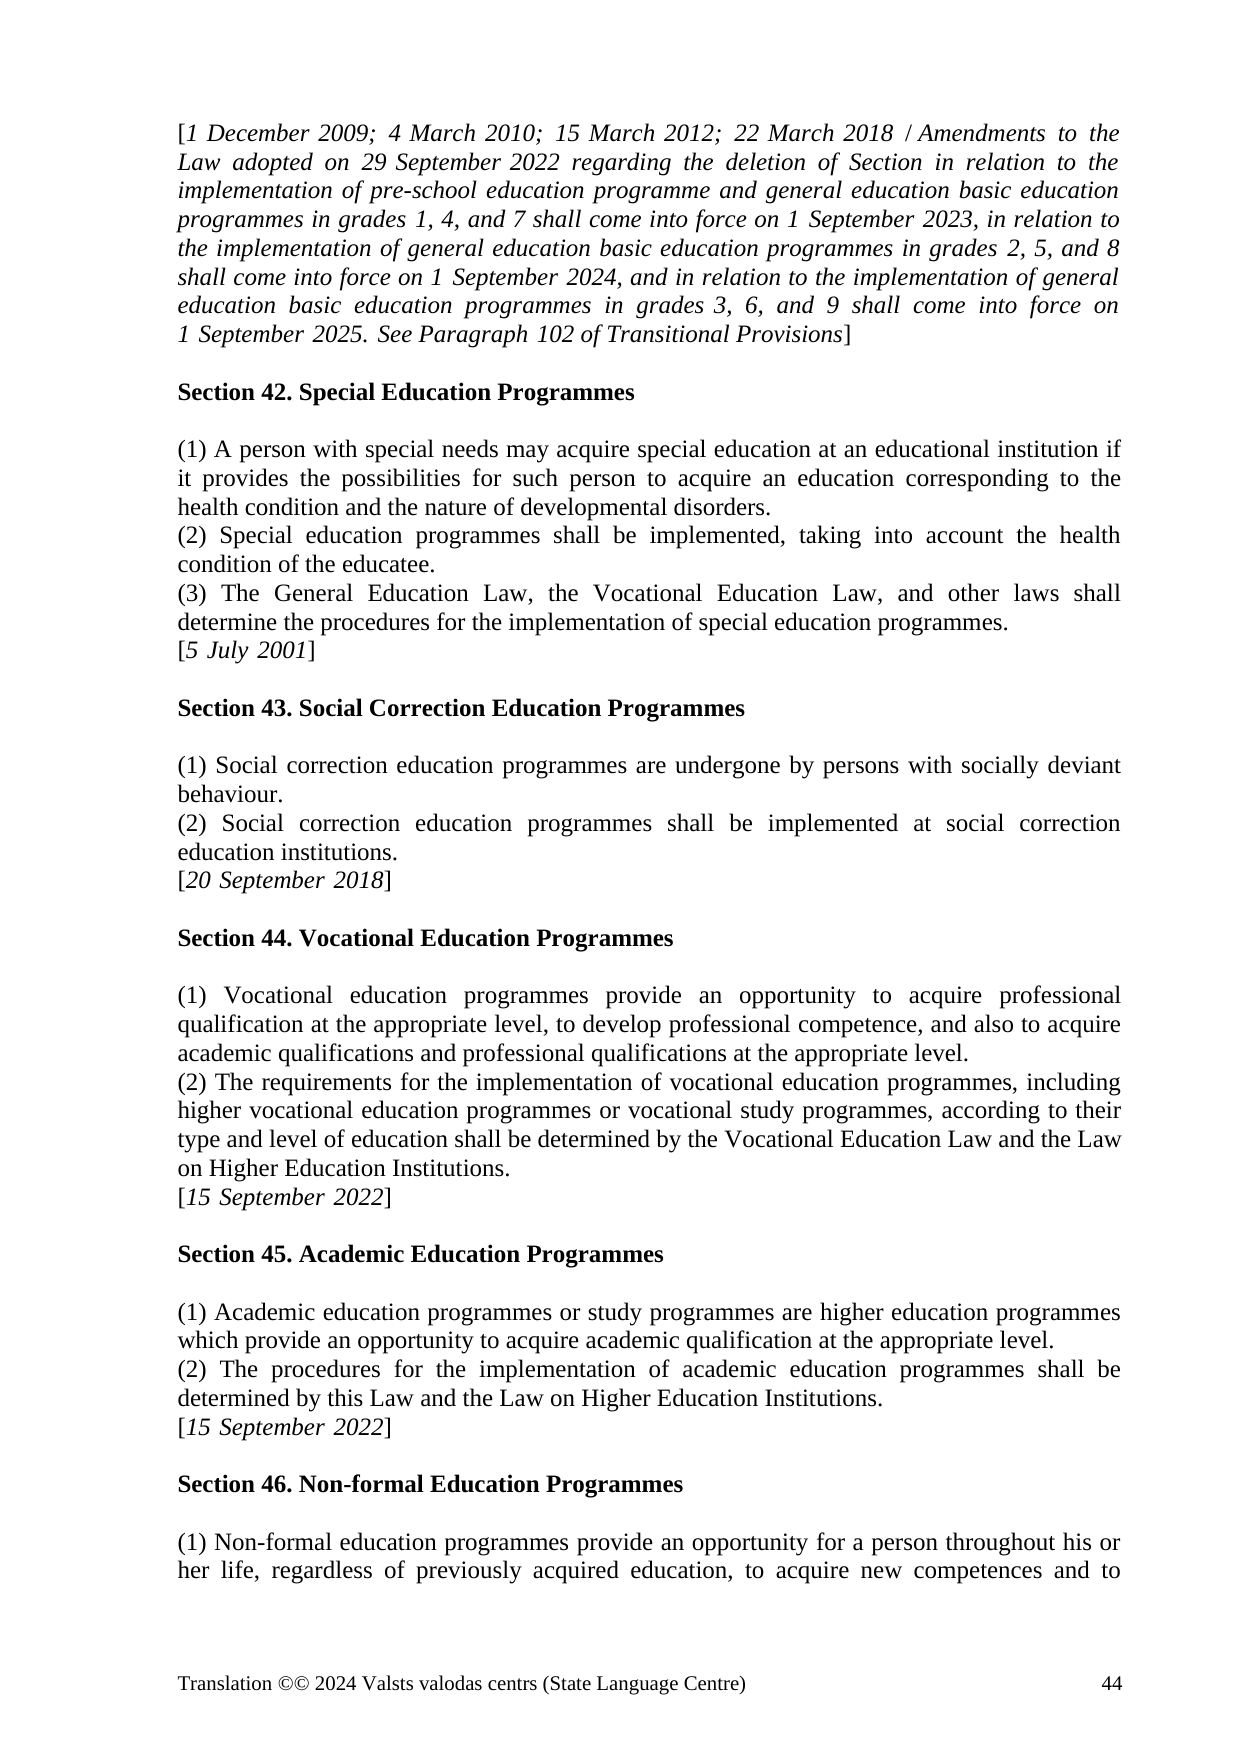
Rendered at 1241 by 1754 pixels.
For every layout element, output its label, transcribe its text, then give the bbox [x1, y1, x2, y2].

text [177, 1527, 1122, 1584]
text Section 42. Special Education Programmes [177, 377, 1122, 406]
text (1) Social correction education programmes are undergone by persons with socially deviant behaviour. [177, 751, 1122, 808]
text [15 September 2022] [177, 1182, 1122, 1211]
text Section 46. Non-formal Education Programmes [177, 1469, 1122, 1498]
text [1 December 2009; 4 March 2010; 15 March 2012; 22 March 2018 / Amendments to the Law adopted on 29 September 2022 regarding the deletion of Section in relation to the implementation of pre-school education programme and general education basic education programmes in grades 1, 4, and 7 shall come into force on 1 September 2023, in relation to the implementation of general education basic education programmes in grades 2, 5, and 8 shall come into force on 1 September 2024, and in relation to the implementation of general education basic education programmes in grades 3, 6, and 9 shall come into force on 1 September 2025. See Paragraph 102 of Transitional Provisions] [177, 118, 1122, 348]
text (2) The procedures for the implementation of academic education programmes shall be determined by this Law and the Law on Higher Education Institutions. [177, 1354, 1122, 1412]
text (1) Vocational education programmes provide an opportunity to acquire professional qualification at the appropriate level, to develop professional competence, and also to acquire academic qualifications and professional qualifications at the appropriate level. [177, 981, 1122, 1067]
text (2) The requirements for the implementation of vocational education programmes, including higher vocational education programmes or vocational study programmes, according to their type and level of education shall be determined by the Vocational Education Law and the Law on Higher Education Institutions. [177, 1067, 1122, 1182]
text (1) Academic education programmes or study programmes are higher education programmes which provide an opportunity to acquire academic qualification at the appropriate level. [177, 1297, 1122, 1354]
text [15 September 2022] [177, 1412, 1122, 1441]
text (3) The General Education Law, the Vocational Education Law, and other laws shall determine the procedures for the implementation of special education programmes. [177, 578, 1122, 636]
text (2) Special education programmes shall be implemented, taking into account the health condition of the educatee. [177, 521, 1122, 578]
text Section 44. Vocational Education Programmes [177, 923, 1122, 952]
text [20 September 2018] [177, 866, 1122, 894]
text [5 July 2001] [177, 636, 1122, 664]
text (1) A person with special needs may acquire special education at an educational institution if it provides the possibilities for such person to acquire an education corresponding to the health condition and the nature of developmental disorders. [177, 434, 1122, 521]
text Section 45. Academic Education Programmes [177, 1239, 1122, 1268]
text Section 43. Social Correction Education Programmes [177, 693, 1122, 722]
text (2) Social correction education programmes shall be implemented at social correction education institutions. [177, 808, 1122, 866]
